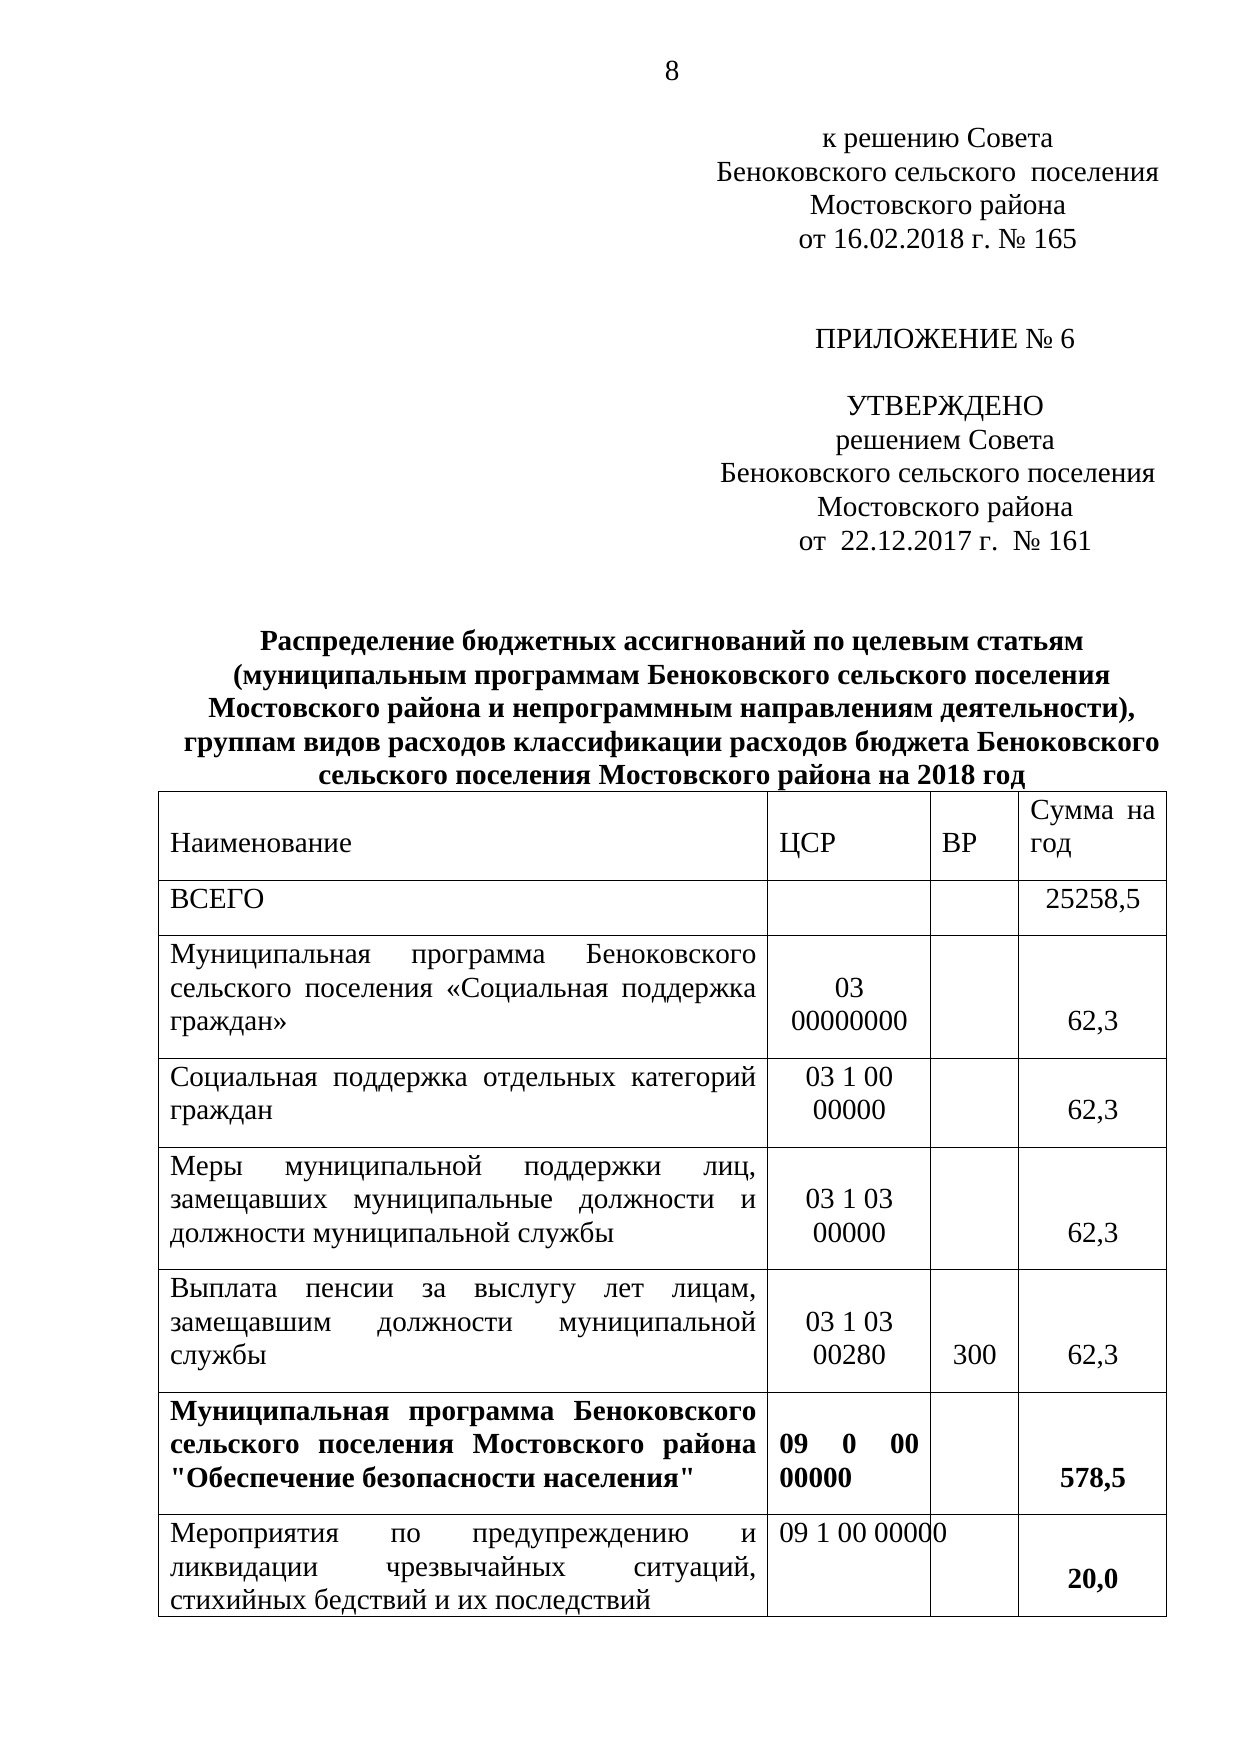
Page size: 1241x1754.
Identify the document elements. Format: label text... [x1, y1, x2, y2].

table_cell [931, 1148, 1018, 1269]
text от 16.02.2018 г. № 165 [709, 221, 1166, 254]
table_cell 62,3 [1019, 1059, 1166, 1147]
table_cell 25258,5 [1019, 881, 1166, 935]
table_header ЦСР [768, 792, 930, 880]
text решением Совета [709, 422, 1166, 456]
text от 22.12.2017 г. № 161 [709, 523, 1166, 556]
text Мостовского района [709, 187, 1166, 221]
table_cell Муниципальная программа Беноковского сельского поселения Мостовского района "Обеспечение безопасности населения" [159, 1393, 767, 1514]
table_cell ВСЕГО [159, 881, 767, 935]
text к решению Совета [709, 120, 1166, 154]
table_cell [931, 1515, 1018, 1616]
table_cell 62,3 [1019, 1148, 1166, 1269]
table_cell 03 1 00 00000 [768, 1059, 930, 1147]
text УТВЕРЖДЕНО [709, 388, 1166, 422]
table_cell 20,0 [1019, 1515, 1166, 1616]
table_cell 03 1 03 00000 [768, 1148, 930, 1269]
table_header Наименование [159, 792, 767, 880]
table_cell 300 [931, 1270, 1018, 1392]
table_cell Муниципальная программа Беноковского сельского поселения «Социальная поддержка граждан» [159, 936, 767, 1058]
text Распределение бюджетных ассигнований по целевым статьям (муниципальным программам Беноковского сельского поселения Мостовского района и непрограммным направлениям деятельности), группам видов расходов классификации расходов бюджета Беноковского сельского поселения Мостовского района на 2018 год [177, 623, 1166, 791]
table_cell [931, 936, 1018, 1058]
table_cell 09 1 00 00000 [768, 1515, 930, 1616]
table_cell 03 1 03 00280 [768, 1270, 930, 1392]
table_cell 09 0 00 00000 [768, 1393, 930, 1514]
table_cell [768, 881, 930, 935]
table_cell 578,5 [1019, 1393, 1166, 1514]
table_header Сумма на год [1019, 792, 1166, 880]
table_cell 62,3 [1019, 1270, 1166, 1392]
table_cell Мероприятия по предупреждению и ликвидации чрезвычайных ситуаций, стихийных бедствий и их последствий [159, 1515, 767, 1616]
text Беноковского сельского поселения [709, 456, 1166, 489]
text Беноковского сельского поселения [709, 154, 1166, 187]
table_cell 03 00000000 [768, 936, 930, 1058]
text ПРИЛОЖЕНИЕ № 6 [709, 321, 1166, 355]
text Мостовского района [709, 489, 1166, 523]
table_cell Меры муниципальной поддержки лиц, замещавших муниципальные должности и должности муниципальной службы [159, 1148, 767, 1269]
table_cell [931, 1059, 1018, 1147]
table_cell Выплата пенсии за выслугу лет лицам, замещавшим должности муниципальной службы [159, 1270, 767, 1392]
table_cell Социальная поддержка отдельных категорий граждан [159, 1059, 767, 1147]
table_cell [931, 881, 1018, 935]
table_header ВР [931, 792, 1018, 880]
table_cell [931, 1393, 1018, 1514]
table_cell 62,3 [1019, 936, 1166, 1058]
